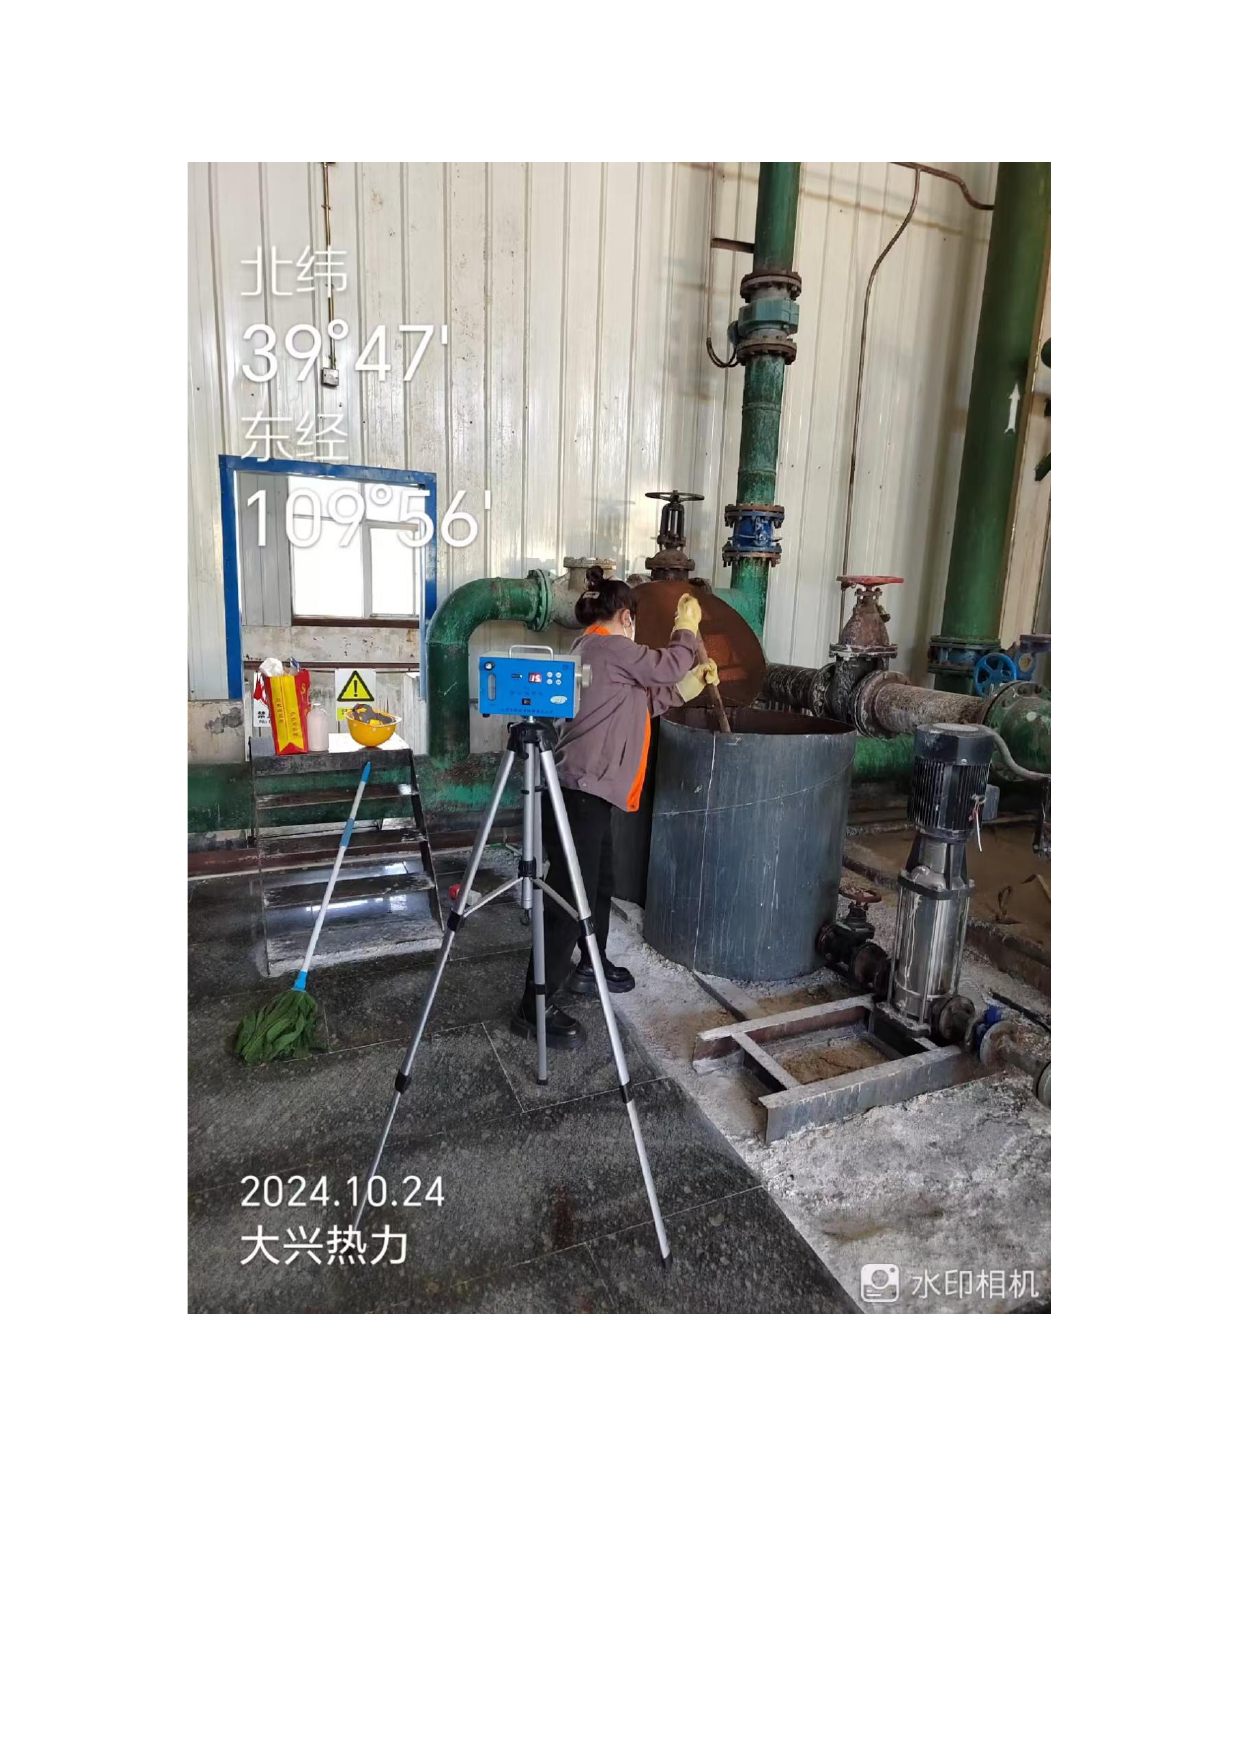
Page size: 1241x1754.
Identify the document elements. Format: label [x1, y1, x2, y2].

picture [187, 162, 1051, 1314]
